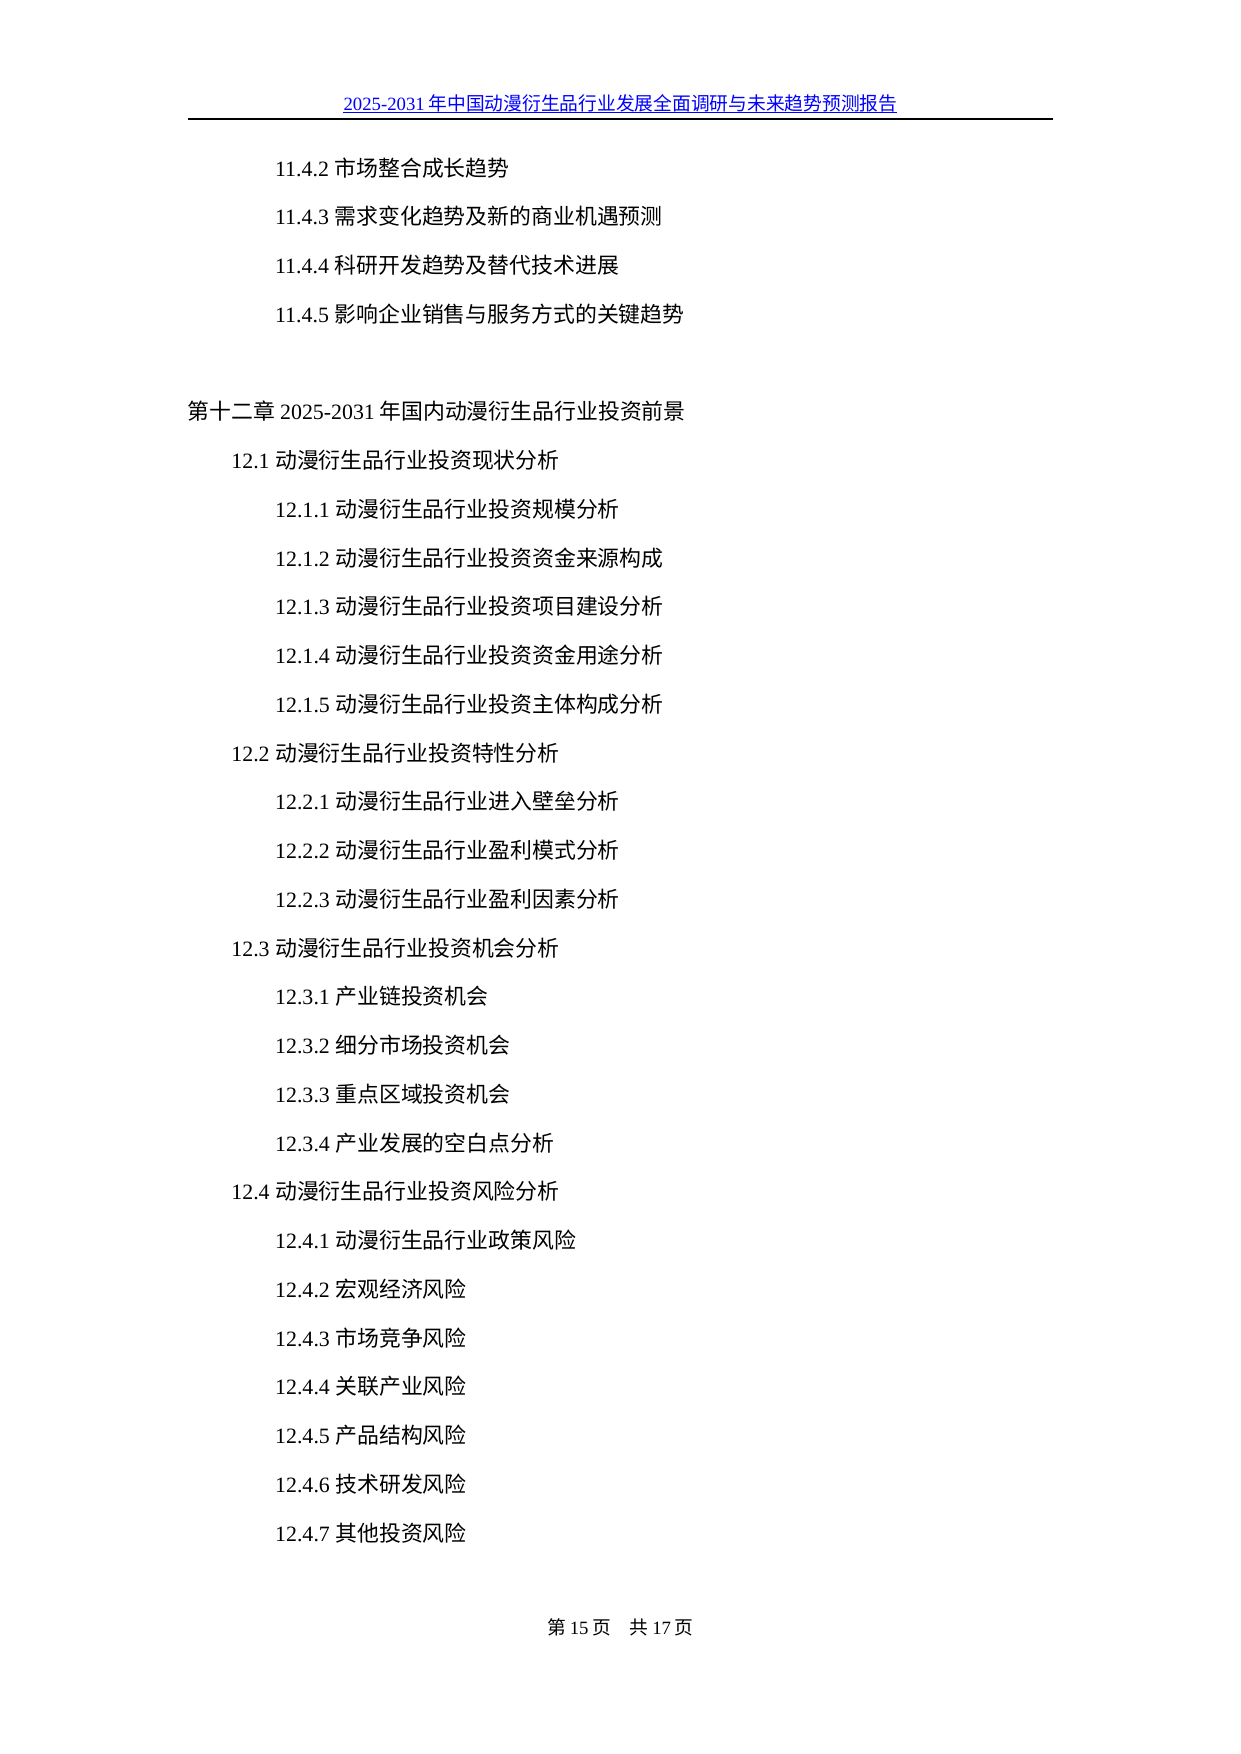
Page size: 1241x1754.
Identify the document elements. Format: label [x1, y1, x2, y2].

text [187, 150, 1053, 1548]
